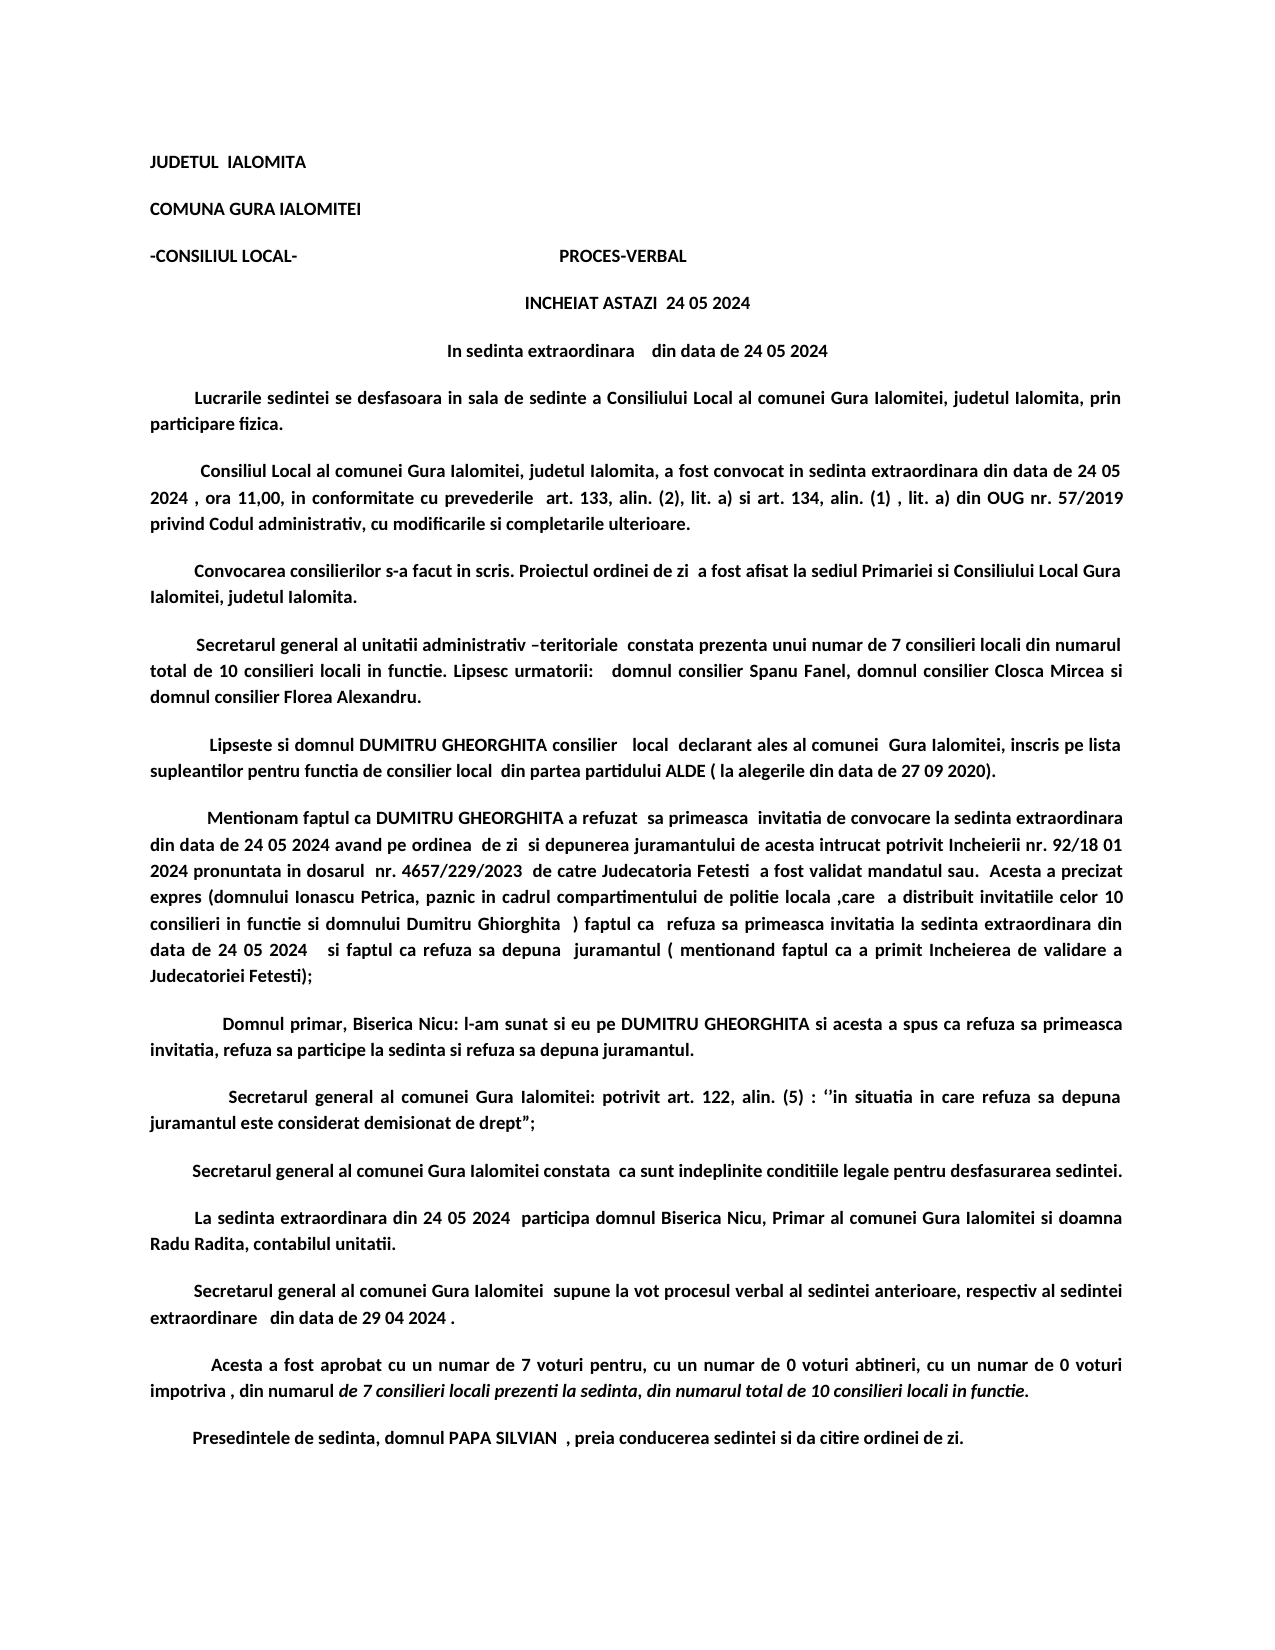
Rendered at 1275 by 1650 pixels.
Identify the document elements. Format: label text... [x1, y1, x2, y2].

text In sedinta extraordinara din data de 24 05 2024 [150, 339, 1125, 362]
text Lipseste si domnul DUMITRU GHEORGHITA consilier local declarant ales al comunei Gura Ialomitei, inscris pe lista supleantilor pentru functia de consilier local din partea partidului ALDE ( la alegerile din data de 27 09 2020). [150, 733, 1125, 782]
text JUDETUL IALOMITA [150, 150, 1125, 173]
text Secretarul general al comunei Gura Ialomitei constata ca sunt indeplinite conditiile legale pentru desfasurarea sedintei. [150, 1159, 1125, 1182]
text -CONSILIUL LOCAL- PROCES-VERBAL [150, 244, 1125, 267]
text COMUNA GURA IALOMITEI [150, 197, 1125, 220]
text Acesta a fost aprobat cu un numar de 7 voturi pentru, cu un numar de 0 voturi abtineri, cu un numar de 0 voturi impotriva , din numarul de 7 consilieri locali prezenti la sedinta, din numarul total de 10 consilieri locali in functie. [150, 1353, 1125, 1402]
text Convocarea consilierilor s-a facut in scris. Proiectul ordinei de zi a fost afisat la sediul Primariei si Consiliului Local Gura Ialomitei, judetul Ialomita. [150, 559, 1125, 609]
text Mentionam faptul ca DUMITRU GHEORGHITA a refuzat sa primeasca invitatia de convocare la sedinta extraordinara din data de 24 05 2024 avand pe ordinea de zi si depunerea juramantului de acesta intrucat potrivit Incheierii nr. 92/18 01 2024 pronuntata in dosarul nr. 4657/229/2023 de catre Judecatoria Fetesti a fost validat mandatul sau. Acesta a precizat expres (domnului Ionascu Petrica, paznic in cadrul compartimentului de politie locala ,care a distribuit invitatiile celor 10 consilieri in functie si domnului Dumitru Ghiorghita ) faptul ca refuza sa primeasca invitatia la sedinta extraordinara din data de 24 05 2024 si faptul ca refuza sa depuna juramantul ( mentionand faptul ca a primit Incheierea de validare a Judecatoriei Fetesti); [150, 806, 1125, 987]
text Secretarul general al unitatii administrativ –teritoriale constata prezenta unui numar de 7 consilieri locali din numarul total de 10 consilieri locali in functie. Lipsesc urmatorii: domnul consilier Spanu Fanel, domnul consilier Closca Mircea si domnul consilier Florea Alexandru. [150, 633, 1125, 708]
text Secretarul general al comunei Gura Ialomitei supune la vot procesul verbal al sedintei anterioare, respectiv al sedintei extraordinare din data de 29 04 2024 . [150, 1279, 1125, 1329]
text Domnul primar, Biserica Nicu: l-am sunat si eu pe DUMITRU GHEORGHITA si acesta a spus ca refuza sa primeasca invitatia, refuza sa participe la sedinta si refuza sa depuna juramantul. [150, 1012, 1125, 1061]
text La sedinta extraordinara din 24 05 2024 participa domnul Biserica Nicu, Primar al comunei Gura Ialomitei si doamna Radu Radita, contabilul unitatii. [150, 1206, 1125, 1255]
text Lucrarile sedintei se desfasoara in sala de sedinte a Consiliului Local al comunei Gura Ialomitei, judetul Ialomita, prin participare fizica. [150, 386, 1125, 435]
text Secretarul general al comunei Gura Ialomitei: potrivit art. 122, alin. (5) : ‘’in situatia in care refuza sa depuna juramantul este considerat demisionat de drept”; [150, 1085, 1125, 1134]
text Presedintele de sedinta, domnul PAPA SILVIAN , preia conducerea sedintei si da citire ordinei de zi. [150, 1427, 1125, 1449]
text Consiliul Local al comunei Gura Ialomitei, judetul Ialomita, a fost convocat in sedinta extraordinara din data de 24 05 2024 , ora 11,00, in conformitate cu prevederile art. 133, alin. (2), lit. a) si art. 134, alin. (1) , lit. a) din OUG nr. 57/2019 privind Codul administrativ, cu modificarile si completarile ulterioare. [150, 459, 1125, 535]
text INCHEIAT ASTAZI 24 05 2024 [150, 292, 1125, 314]
